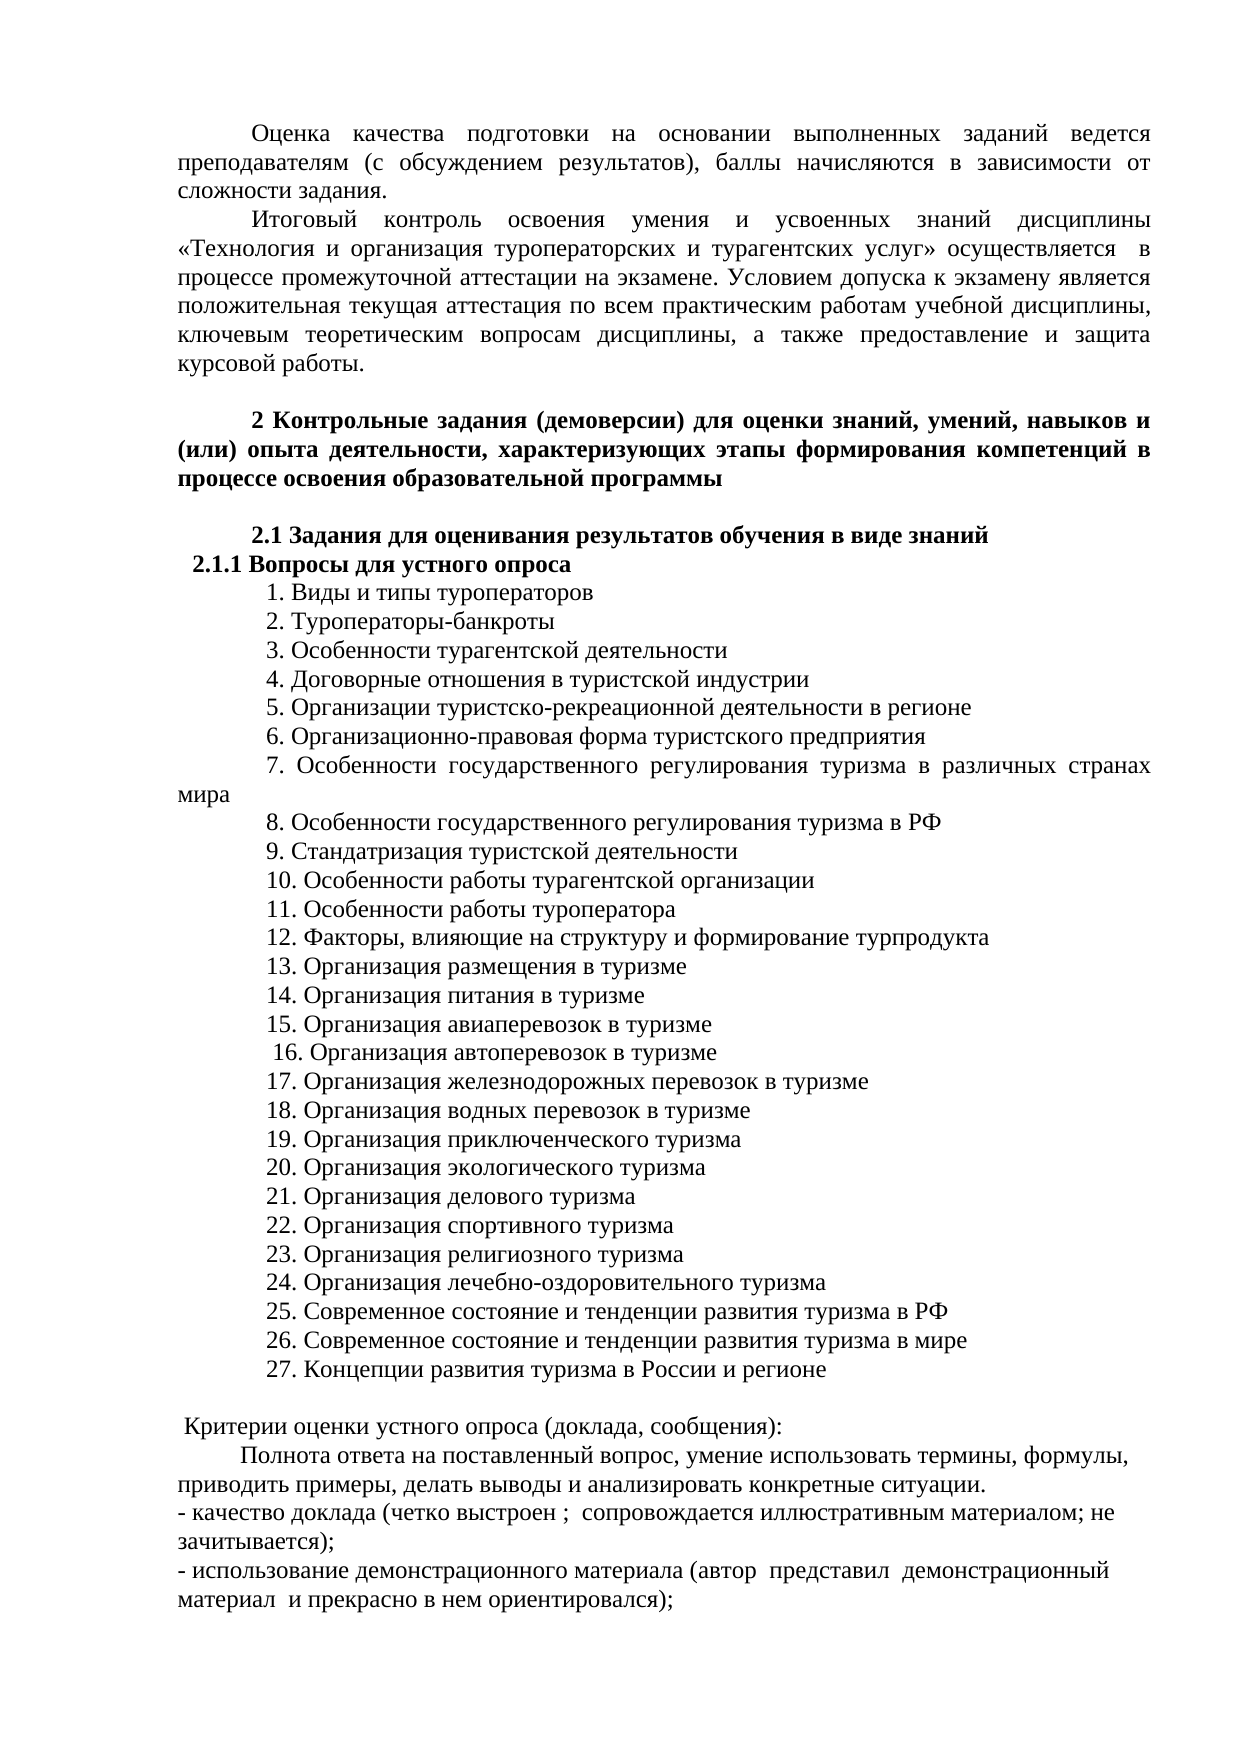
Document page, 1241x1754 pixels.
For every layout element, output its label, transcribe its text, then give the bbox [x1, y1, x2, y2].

text 11. Особенности работы туроператора [177, 894, 1152, 922]
text 21. Организация делового туризма [177, 1181, 1152, 1210]
text - использование демонстрационного материала (автор представил демонстрационный материал и прекрасно в нем ориентировался); [177, 1555, 1152, 1612]
text 16. Организация автоперевозок в туризме [177, 1037, 1152, 1066]
text 23. Организация религиозного туризма [177, 1239, 1152, 1267]
text 3. Особенности турагентской деятельности [177, 635, 1152, 664]
text 27. Концепции развития туризма в России и регионе [177, 1354, 1152, 1382]
text 10. Особенности работы турагентской организации [177, 865, 1152, 894]
text 4. Договорные отношения в туристской индустрии [177, 664, 1152, 692]
text Критерии оценки устного опроса (доклада, сообщения): [177, 1411, 1152, 1440]
text 18. Организация водных перевозок в туризме [177, 1095, 1152, 1124]
text 25. Современное состояние и тенденции развития туризма в РФ [177, 1296, 1152, 1325]
text Итоговый контроль освоения умения и усвоенных знаний дисциплины «Технология и организация туроператорских и турагентских услуг» осуществляется в процессе промежуточной аттестации на экзамене. Условием допуска к экзамену является положительная текущая аттестация по всем практическим работам учебной дисциплины, ключевым теоретическим вопросам дисциплины, а также предоставление и защита курсовой работы. [177, 204, 1152, 377]
text 6. Организационно-правовая форма туристского предприятия [177, 721, 1152, 750]
text 5. Организации туристско-рекреационной деятельности в регионе [177, 692, 1152, 721]
text 26. Современное состояние и тенденции развития туризма в мире [177, 1325, 1152, 1354]
text 2.1 Задания для оценивания результатов обучения в виде знаний [177, 520, 1152, 549]
text Оценка качества подготовки на основании выполненных заданий ведется преподавателям (с обсуждением результатов), баллы начисляются в зависимости от сложности задания. [177, 118, 1152, 204]
text 17. Организация железнодорожных перевозок в туризме [177, 1066, 1152, 1095]
text 2. Туроператоры-банкроты [177, 606, 1152, 635]
text 15. Организация авиаперевозок в туризме [177, 1009, 1152, 1037]
text 1. Виды и типы туроператоров [177, 577, 1152, 606]
text 2.1.1 Вопросы для устного опроса [192, 549, 1152, 577]
text 14. Организация питания в туризме [177, 980, 1152, 1009]
text 19. Организация приключенческого туризма [177, 1124, 1152, 1152]
text 2 Контрольные задания (демоверсии) для оценки знаний, умений, навыков и (или) опыта деятельности, характеризующих этапы формирования компетенций в процессе освоения образовательной программы [177, 406, 1152, 492]
text 12. Факторы, влияющие на структуру и формирование турпродукта [177, 922, 1152, 951]
text 13. Организация размещения в туризме [177, 951, 1152, 980]
text 24. Организация лечебно-оздоровительного туризма [177, 1267, 1152, 1296]
text 20. Организация экологического туризма [177, 1152, 1152, 1181]
text Полнота ответа на поставленный вопрос, умение использовать термины, формулы, приводить примеры, делать выводы и анализировать конкретные ситуации. [177, 1440, 1152, 1497]
text 22. Организация спортивного туризма [177, 1210, 1152, 1239]
text 8. Особенности государственного регулирования туризма в РФ [177, 807, 1152, 836]
text 7. Особенности государственного регулирования туризма в различных странах мира [177, 750, 1152, 807]
text - качество доклада (четко выстроен ; сопровождается иллюстративным материалом; не зачитывается); [177, 1497, 1152, 1555]
text 9. Стандатризация туристской деятельности [177, 836, 1152, 865]
